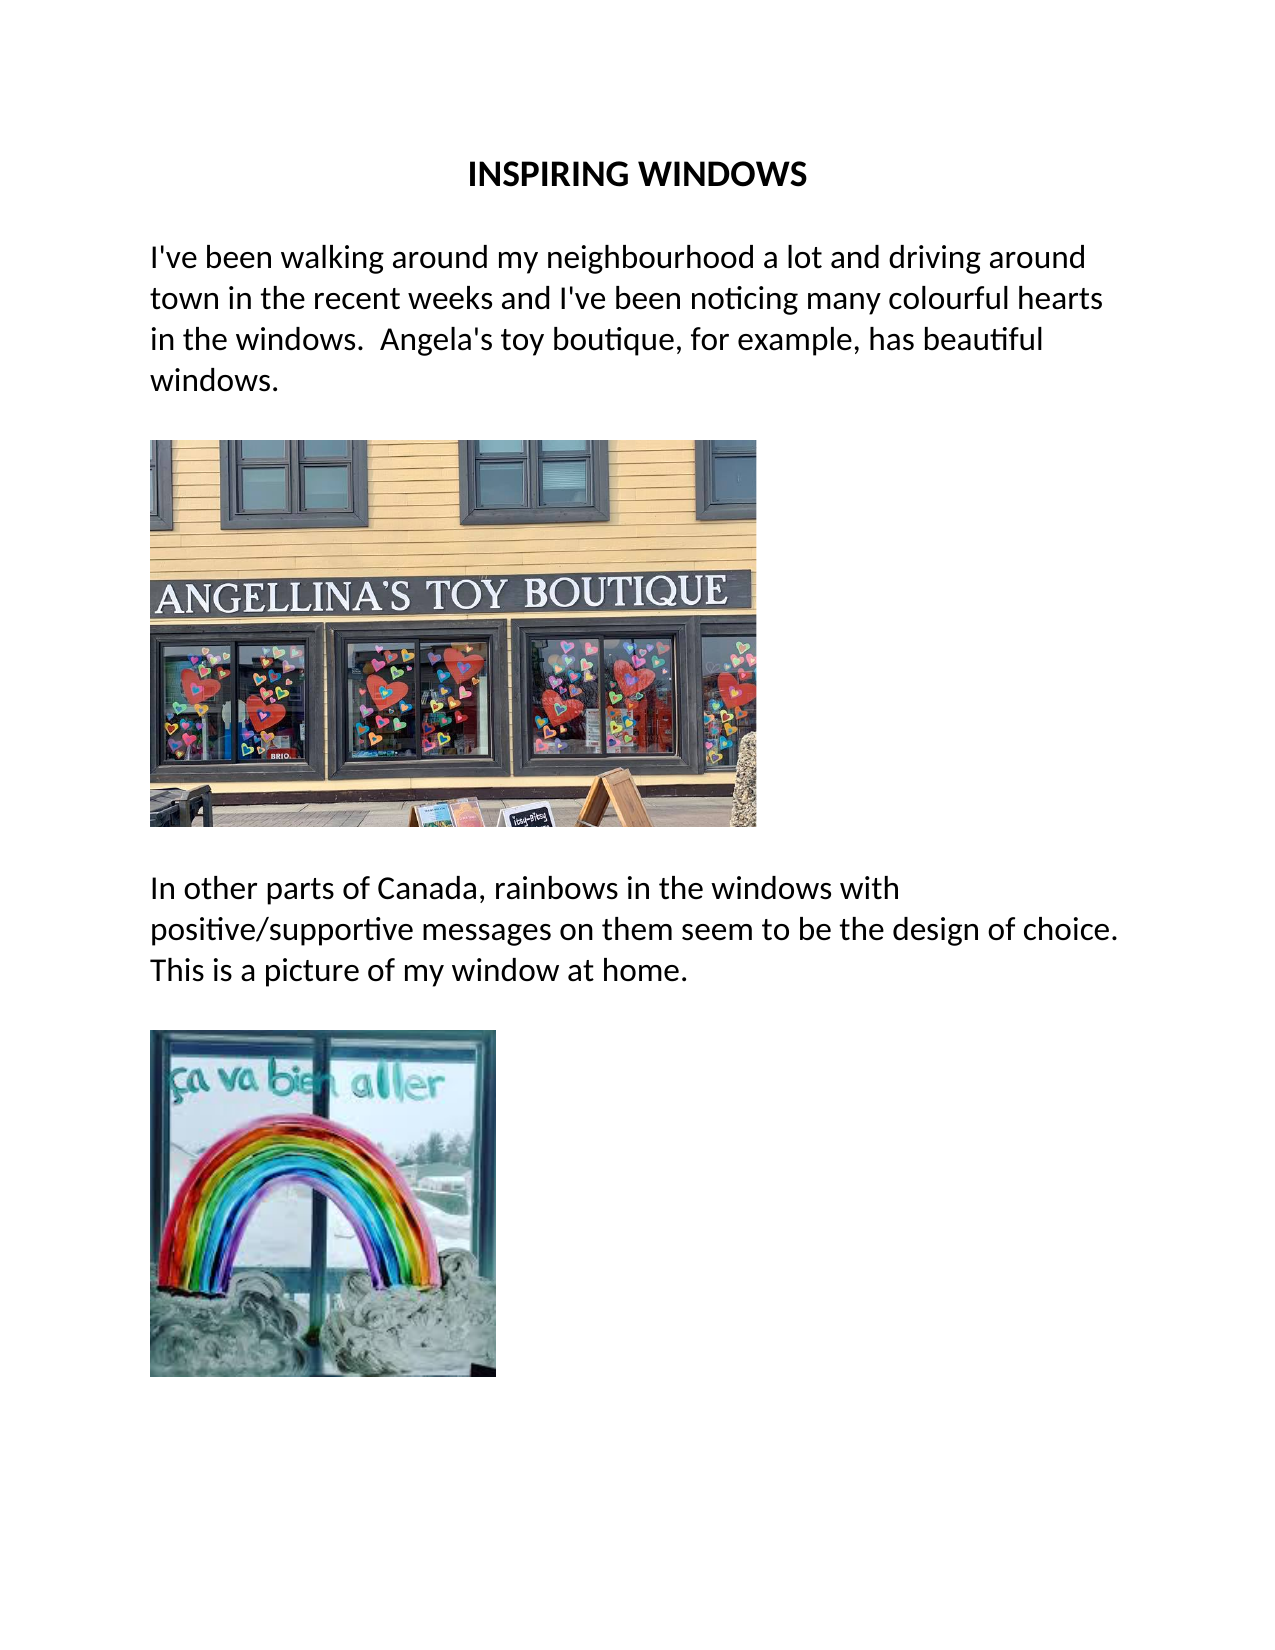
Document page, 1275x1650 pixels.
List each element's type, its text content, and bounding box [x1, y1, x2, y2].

text I've been walking around my neighbourhood a lot and driving around town in the recent weeks and I've been noticing many colourful hearts in the windows. Angela's toy boutique, for example, has beautiful windows. [150, 237, 1125, 399]
text In other parts of Canada, rainbows in the windows with positive/supportive messages on them seem to be the design of choice. This is a picture of my window at home. [150, 867, 1125, 989]
picture [150, 440, 757, 827]
picture [150, 1030, 496, 1377]
text INSPIRING WINDOWS [150, 150, 1125, 196]
